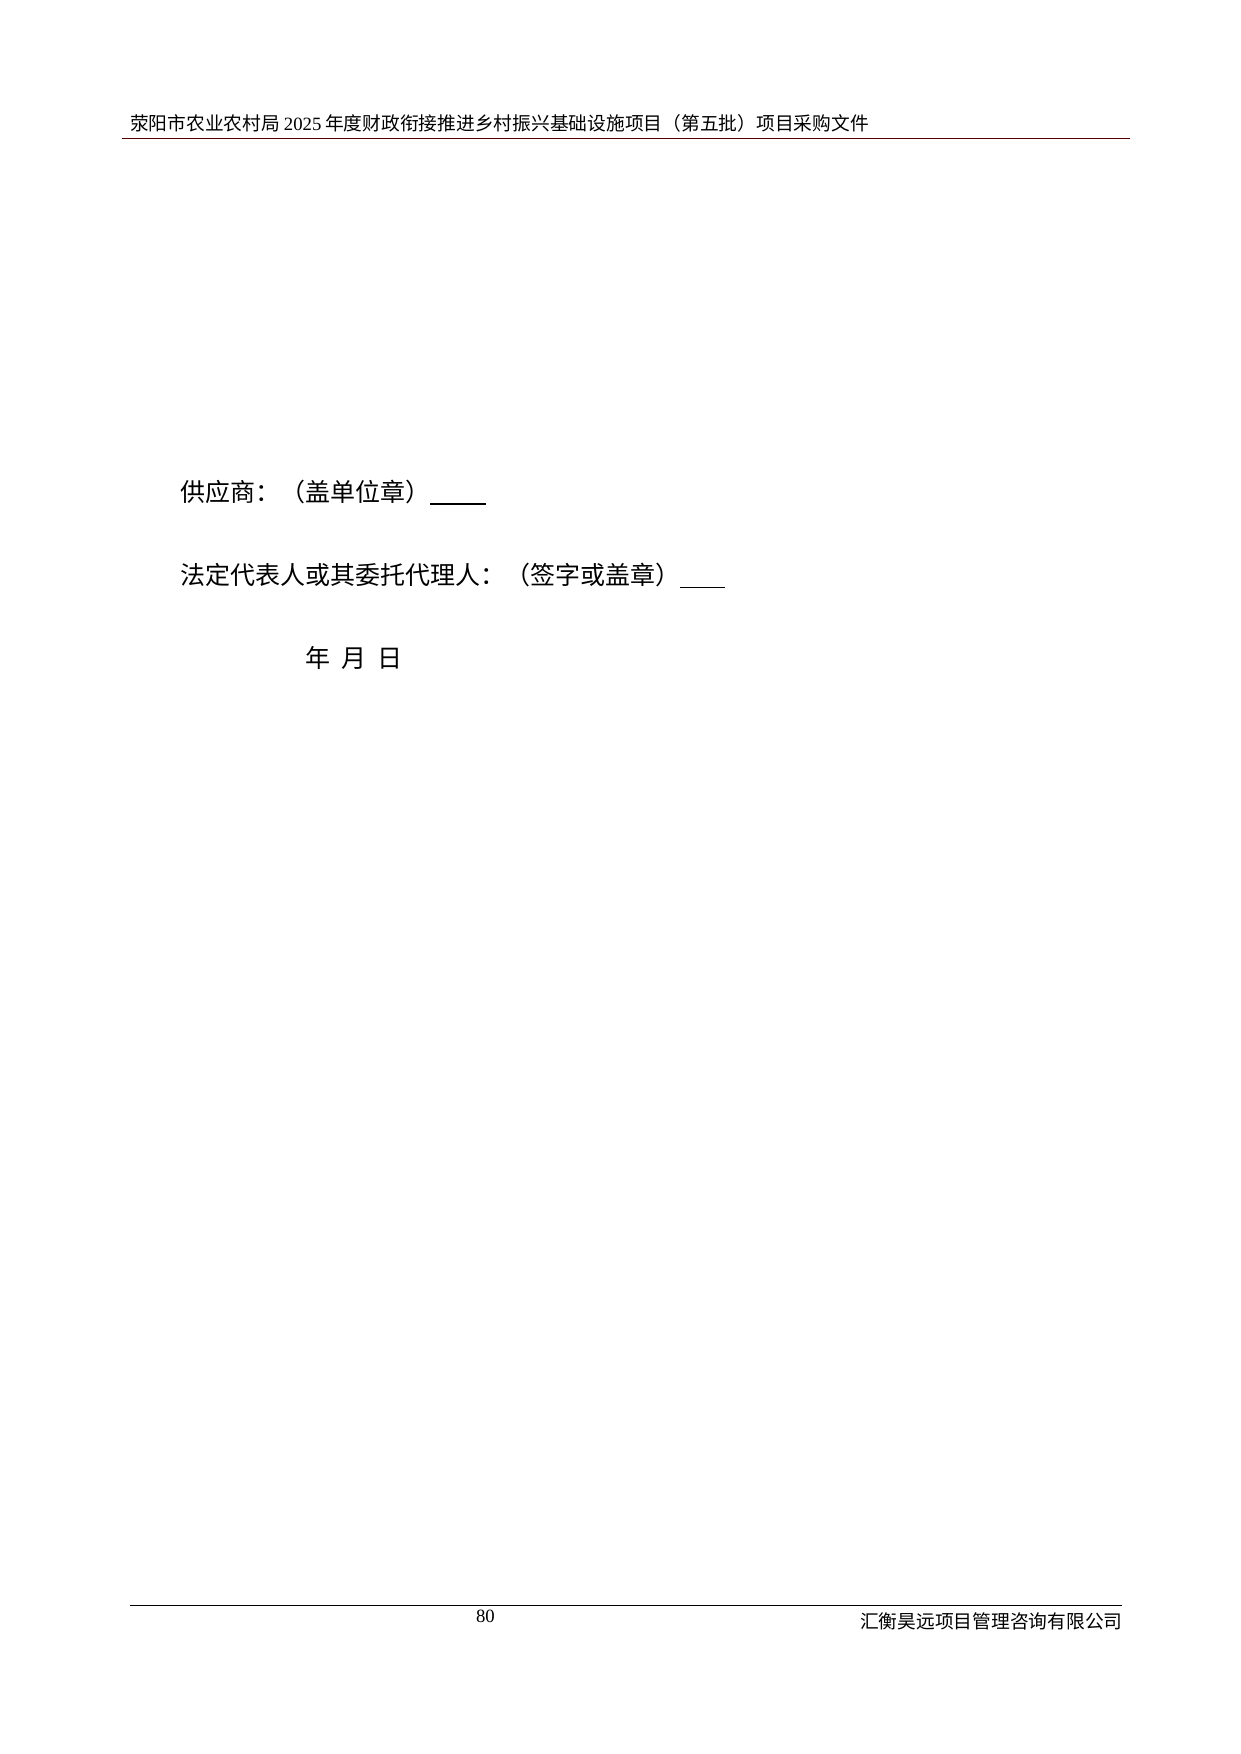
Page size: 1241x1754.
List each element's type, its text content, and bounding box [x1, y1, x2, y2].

text 供应商：（盖单位章） [130, 458, 1122, 523]
text 年 月 日 [130, 624, 1122, 689]
text 法定代表人或其委托代理人：（签字或盖章） [130, 541, 1122, 606]
